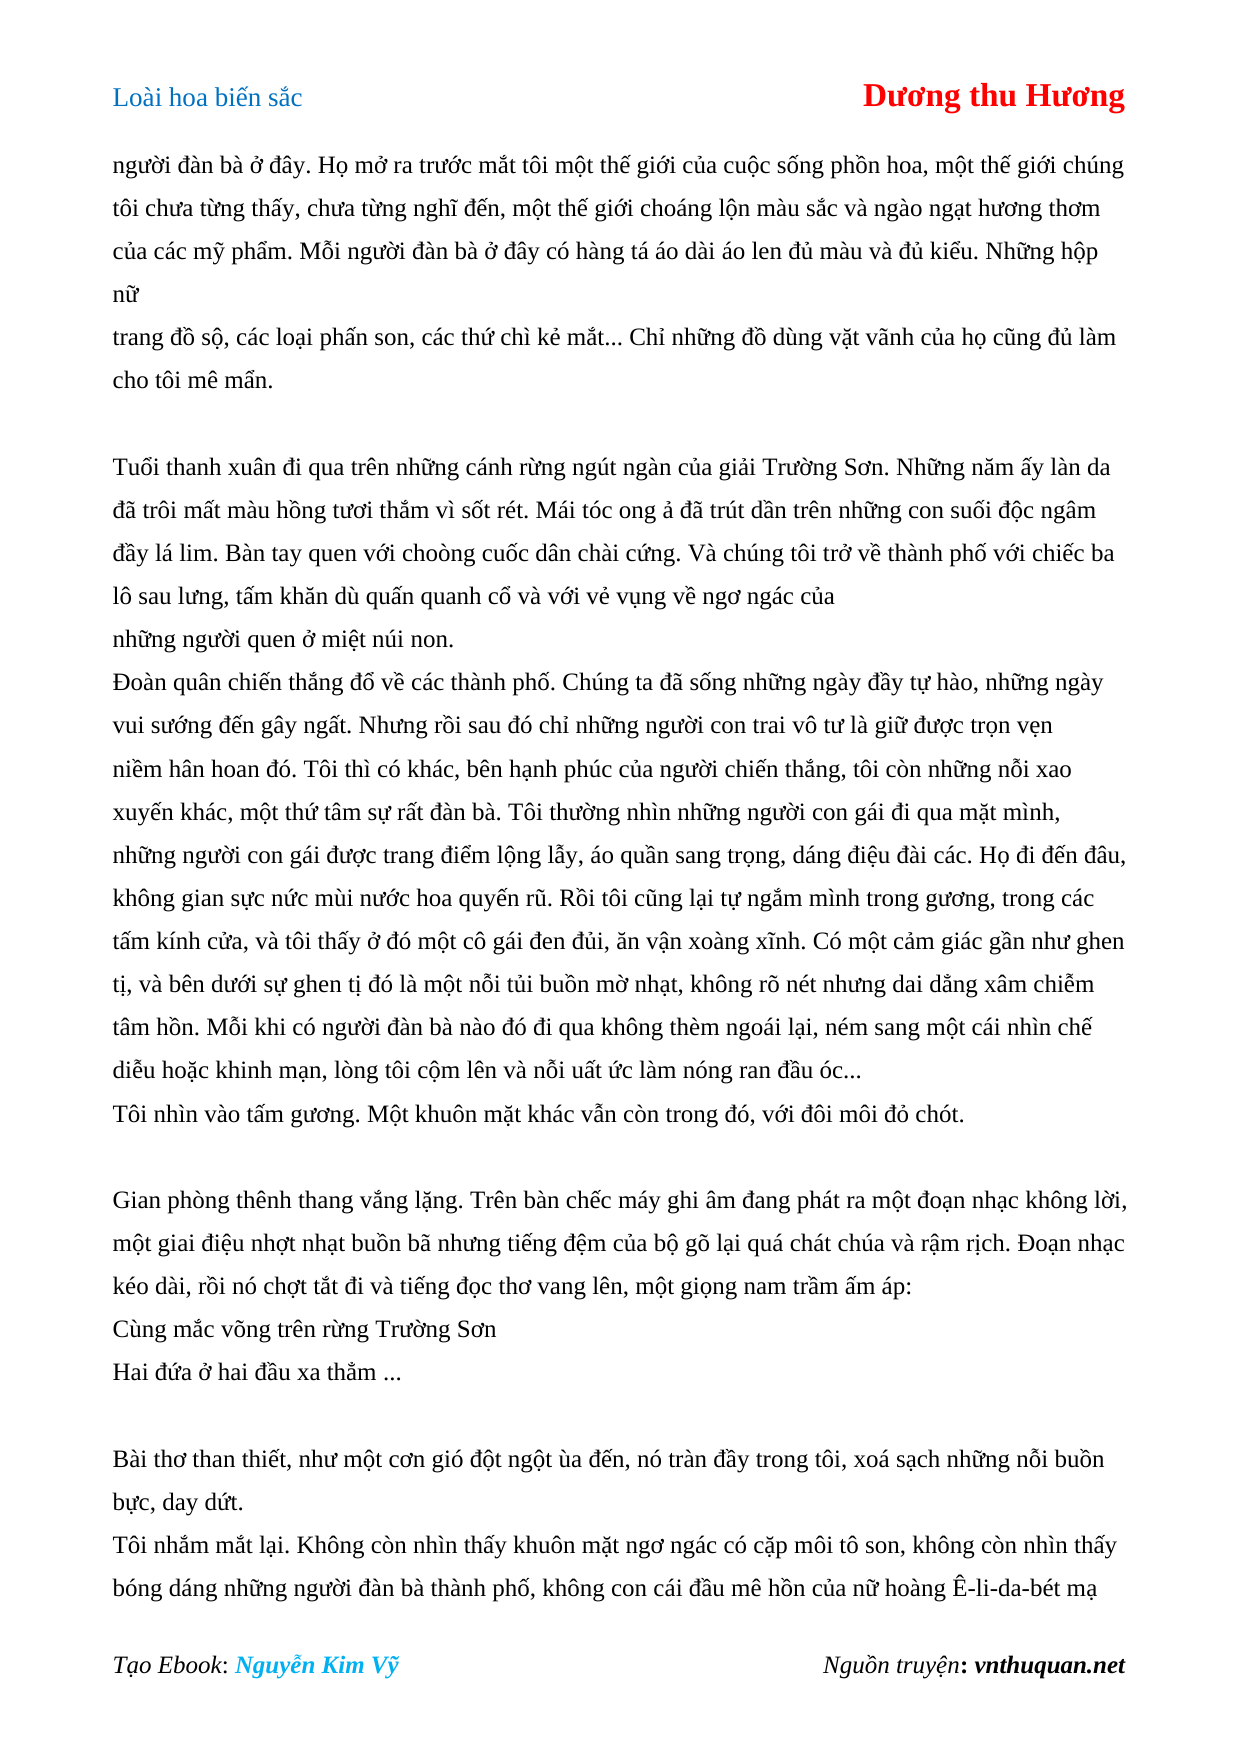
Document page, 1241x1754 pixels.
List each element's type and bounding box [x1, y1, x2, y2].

text [112, 150, 1128, 1602]
